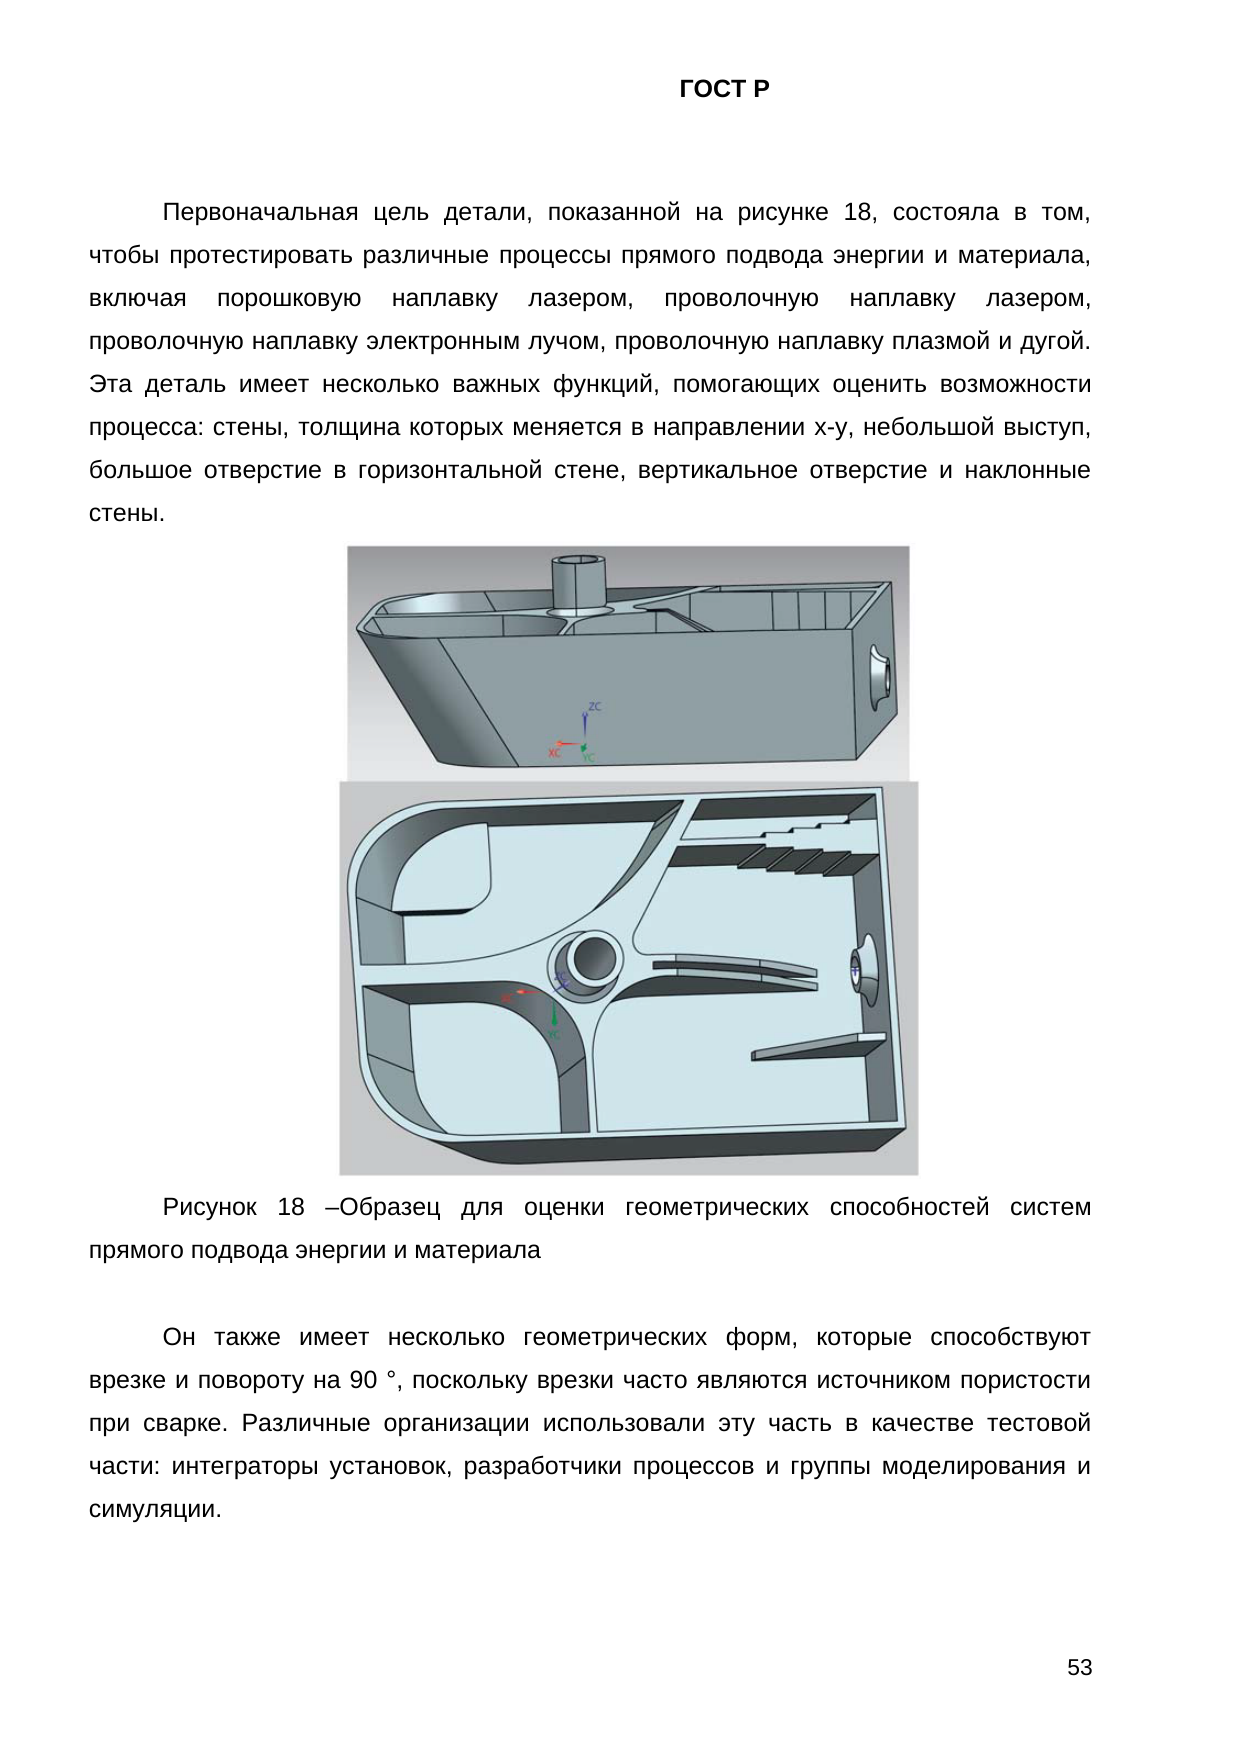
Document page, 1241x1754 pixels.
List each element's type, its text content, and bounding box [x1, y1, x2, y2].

list Он также имеет несколько геометрических форм, которые способствуют врезке и повороту на 90 °, поскольку врезки часто являются источником пористости при сварке. Различные организации использовали эту часть в качестве тестовой части: интеграторы установок, разработчики процессов и группы моделирования и симуляции. [89, 1322, 1092, 1523]
list Первоначальная цель детали, показанной на рисунке 18, состояла в том, чтобы протестировать различные процессы прямого подвода энергии и материала, включая порошковую наплавку лазером, проволочную наплавку лазером, проволочную наплавку электронным лучом, проволочную наплавку плазмой и дугой. Эта деталь имеет несколько важных функций, помогающих оценить возможности процесса: стены, толщина которых меняется в направлении x-y, небольшой выступ, большое отверстие в горизонтальной стене, вертикальное отверстие и наклонные стены. [89, 197, 1092, 527]
list Рисунок 18 –Образец для оценки геометрических способностей систем прямого подвода энергии и материала [89, 1192, 1092, 1264]
